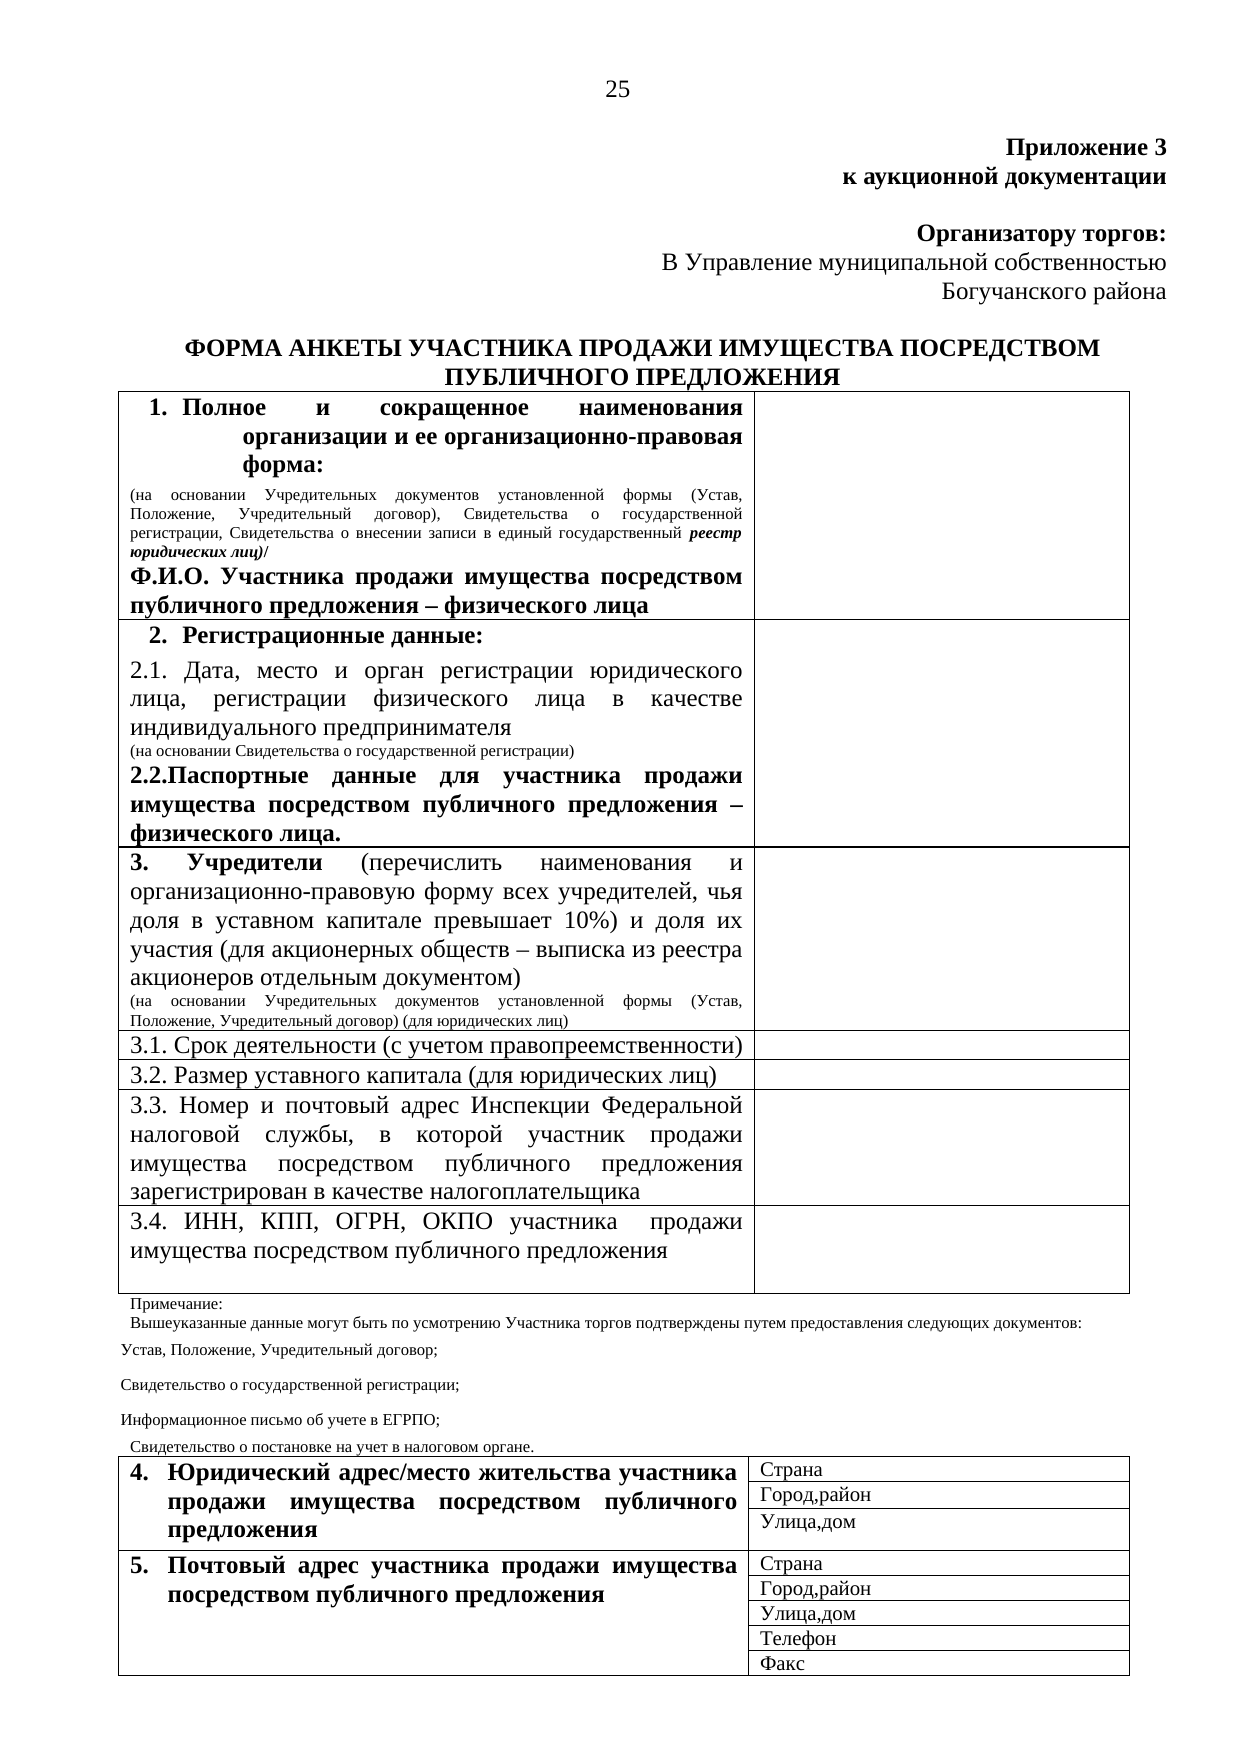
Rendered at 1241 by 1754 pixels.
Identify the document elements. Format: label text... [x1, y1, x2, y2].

table_cell Факс [749, 1651, 1129, 1675]
table_cell [755, 1031, 1129, 1059]
table_cell [755, 848, 1129, 1029]
text ФОРМА АНКЕТЫ УЧАСТНИКА ПРОДАЖИ ИМУЩЕСТВА ПОСРЕДСТВОМ ПУБЛИЧНОГО ПРЕДЛОЖЕНИЯ [118, 333, 1167, 391]
table_cell Почтовый адрес участника продажи имущества посредством публичного предложения [119, 1551, 748, 1675]
table_cell Регистрационные данные: 2.1. Дата, место и орган регистрации юридического лица, регистрации физического лица в качестве индивидуального предпринимателя (на основании Свидетельства о государственной регистрации) 2.2.Паспортные данные для участника продажи имущества посредством публичного предложения – физического лица. [119, 620, 754, 846]
table_header Полное и сокращенное наименования организации и ее организационно-правовая форма: (на основании Учредительных документов установленной формы (Устав, Положение, Учредительный договор), Свидетельства о государственной регистрации, Свидетельства о внесении записи в единый государственный реестр юридических лиц)/ Ф.И.О. Участника продажи имущества посредством публичного предложения – физического лица [119, 392, 754, 619]
table_cell [755, 1090, 1129, 1205]
table_cell Юридический адрес/место жительства участника продажи имущества посредством публичного предложения [119, 1457, 748, 1549]
table_cell 3.1. Срок деятельности (с учетом правопреемственности) [119, 1031, 754, 1059]
table_cell Город,район [749, 1576, 1129, 1600]
text к аукционной документации [118, 161, 1167, 190]
table_cell Примечание: Вышеуказанные данные могут быть по усмотрению Участника торгов подтверждены путем предоставления следующих документов: Устав, Положение, Учредительный договор; Свидетельство о государственной регистрации; Информационное письмо об учете в ЕГРПО; Свидетельство о постановке на учет в налоговом органе. [119, 1294, 1129, 1456]
table_cell [755, 1060, 1129, 1089]
table_cell 3. Учредители (перечислить наименования и организационно-правовую форму всех учредителей, чья доля в уставном капитале превышает 10%) и доля их участия (для акционерных обществ – выписка из реестра акционеров отдельным документом) (на основании Учредительных документов установленной формы (Устав, Положение, Учредительный договор) (для юридических лиц) [119, 848, 754, 1029]
table_cell 3.2. Размер уставного капитала (для юридических лиц) [119, 1060, 754, 1089]
text В Управление муниципальной собственностью [118, 247, 1167, 276]
table_cell Улица,дом [749, 1601, 1129, 1625]
table_cell [755, 1206, 1129, 1292]
table_cell 3.4. ИНН, КПП, ОГРН, ОКПО участника продажи имущества посредством публичного предложения [119, 1206, 754, 1292]
table_cell 3.3. Номер и почтовый адрес Инспекции Федеральной налоговой службы, в которой участник продажи имущества посредством публичного предложения зарегистрирован в качестве налогоплательщика [119, 1090, 754, 1205]
table_cell Улица,дом [749, 1509, 1129, 1549]
table_cell Город,район [749, 1482, 1129, 1508]
text Приложение 3 [118, 132, 1167, 161]
table_cell Телефон [749, 1626, 1129, 1650]
table_cell Страна [749, 1551, 1129, 1574]
text Богучанского района [118, 276, 1167, 305]
text Организатору торгов: [118, 218, 1167, 247]
table_cell Страна [749, 1457, 1129, 1481]
table_header [755, 392, 1129, 619]
table_cell [755, 620, 1129, 846]
